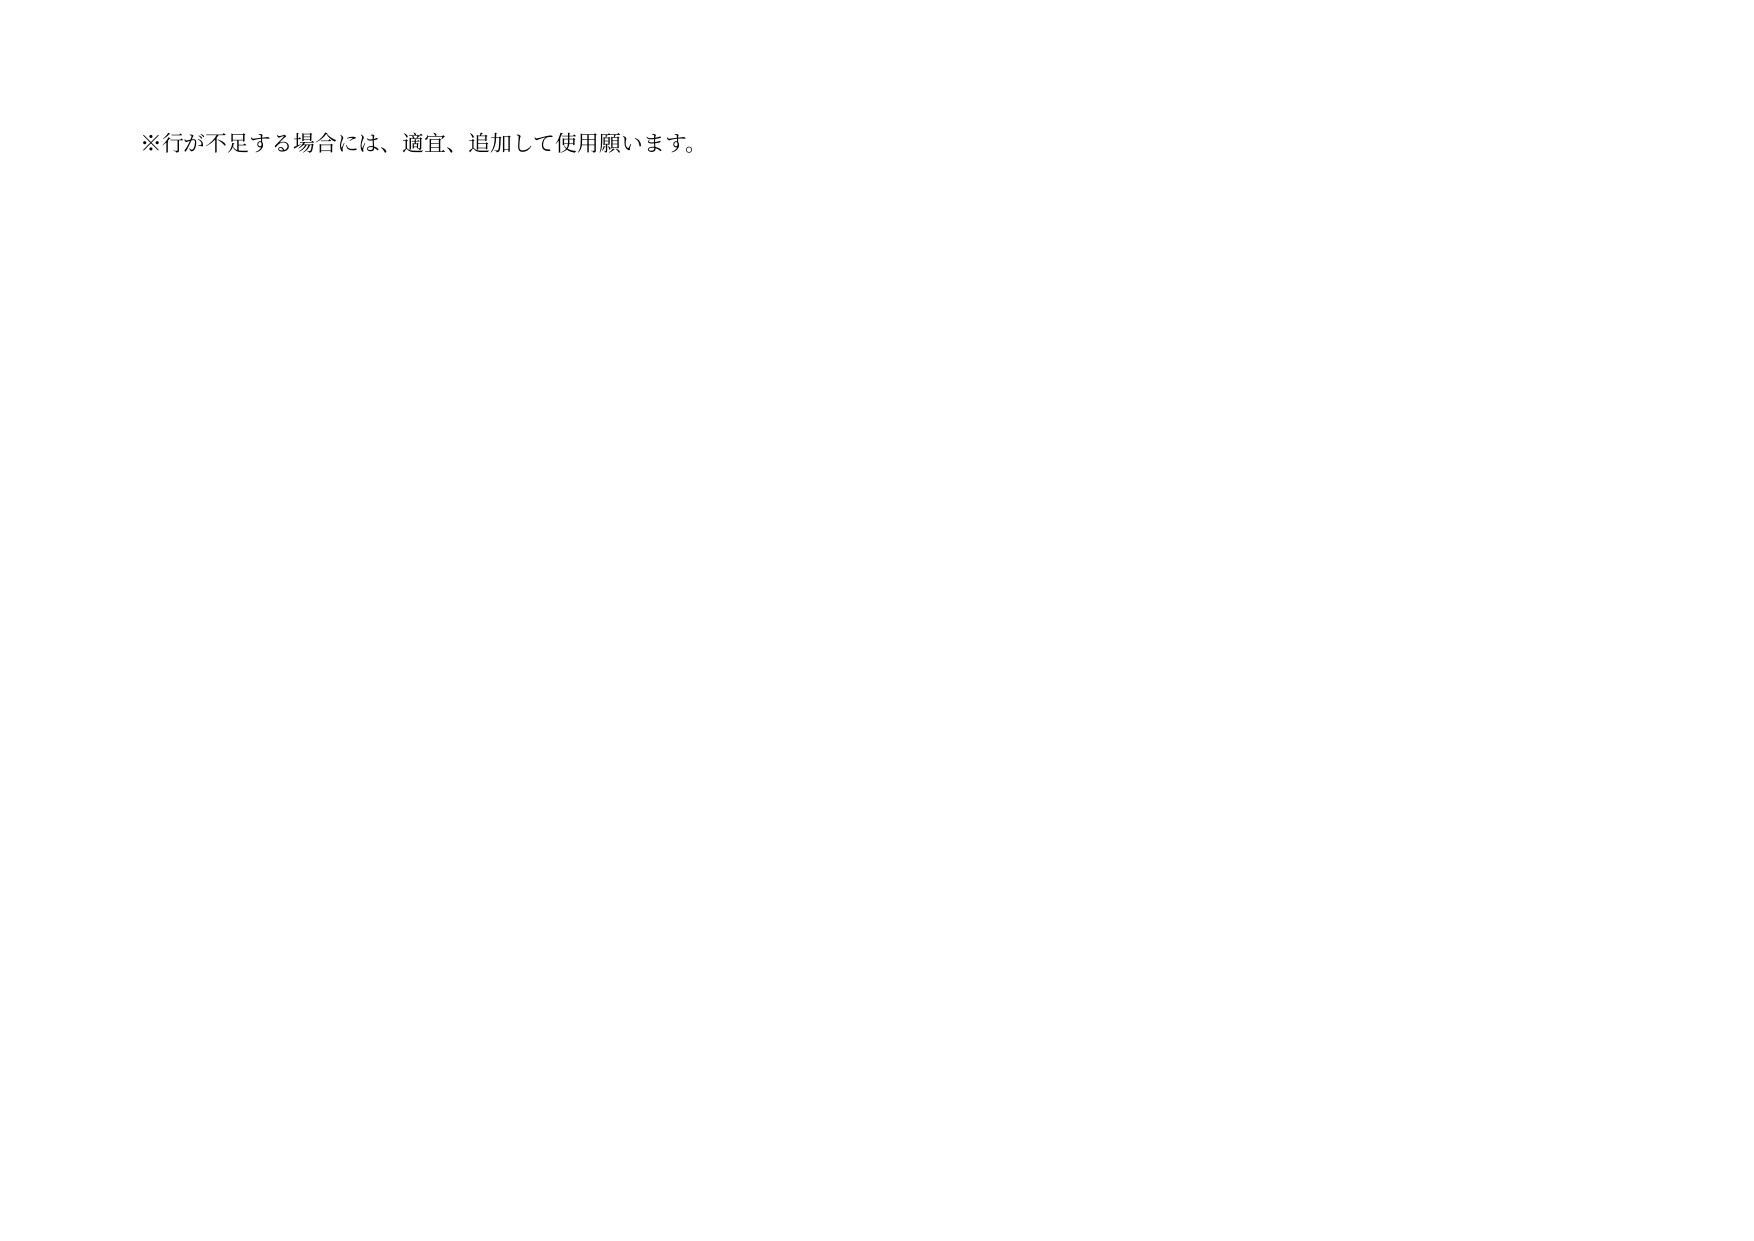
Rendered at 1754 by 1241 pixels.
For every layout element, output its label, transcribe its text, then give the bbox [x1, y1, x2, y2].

text ※行が不足する場合には、適宜、追加して使用願います。 [118, 123, 1636, 161]
